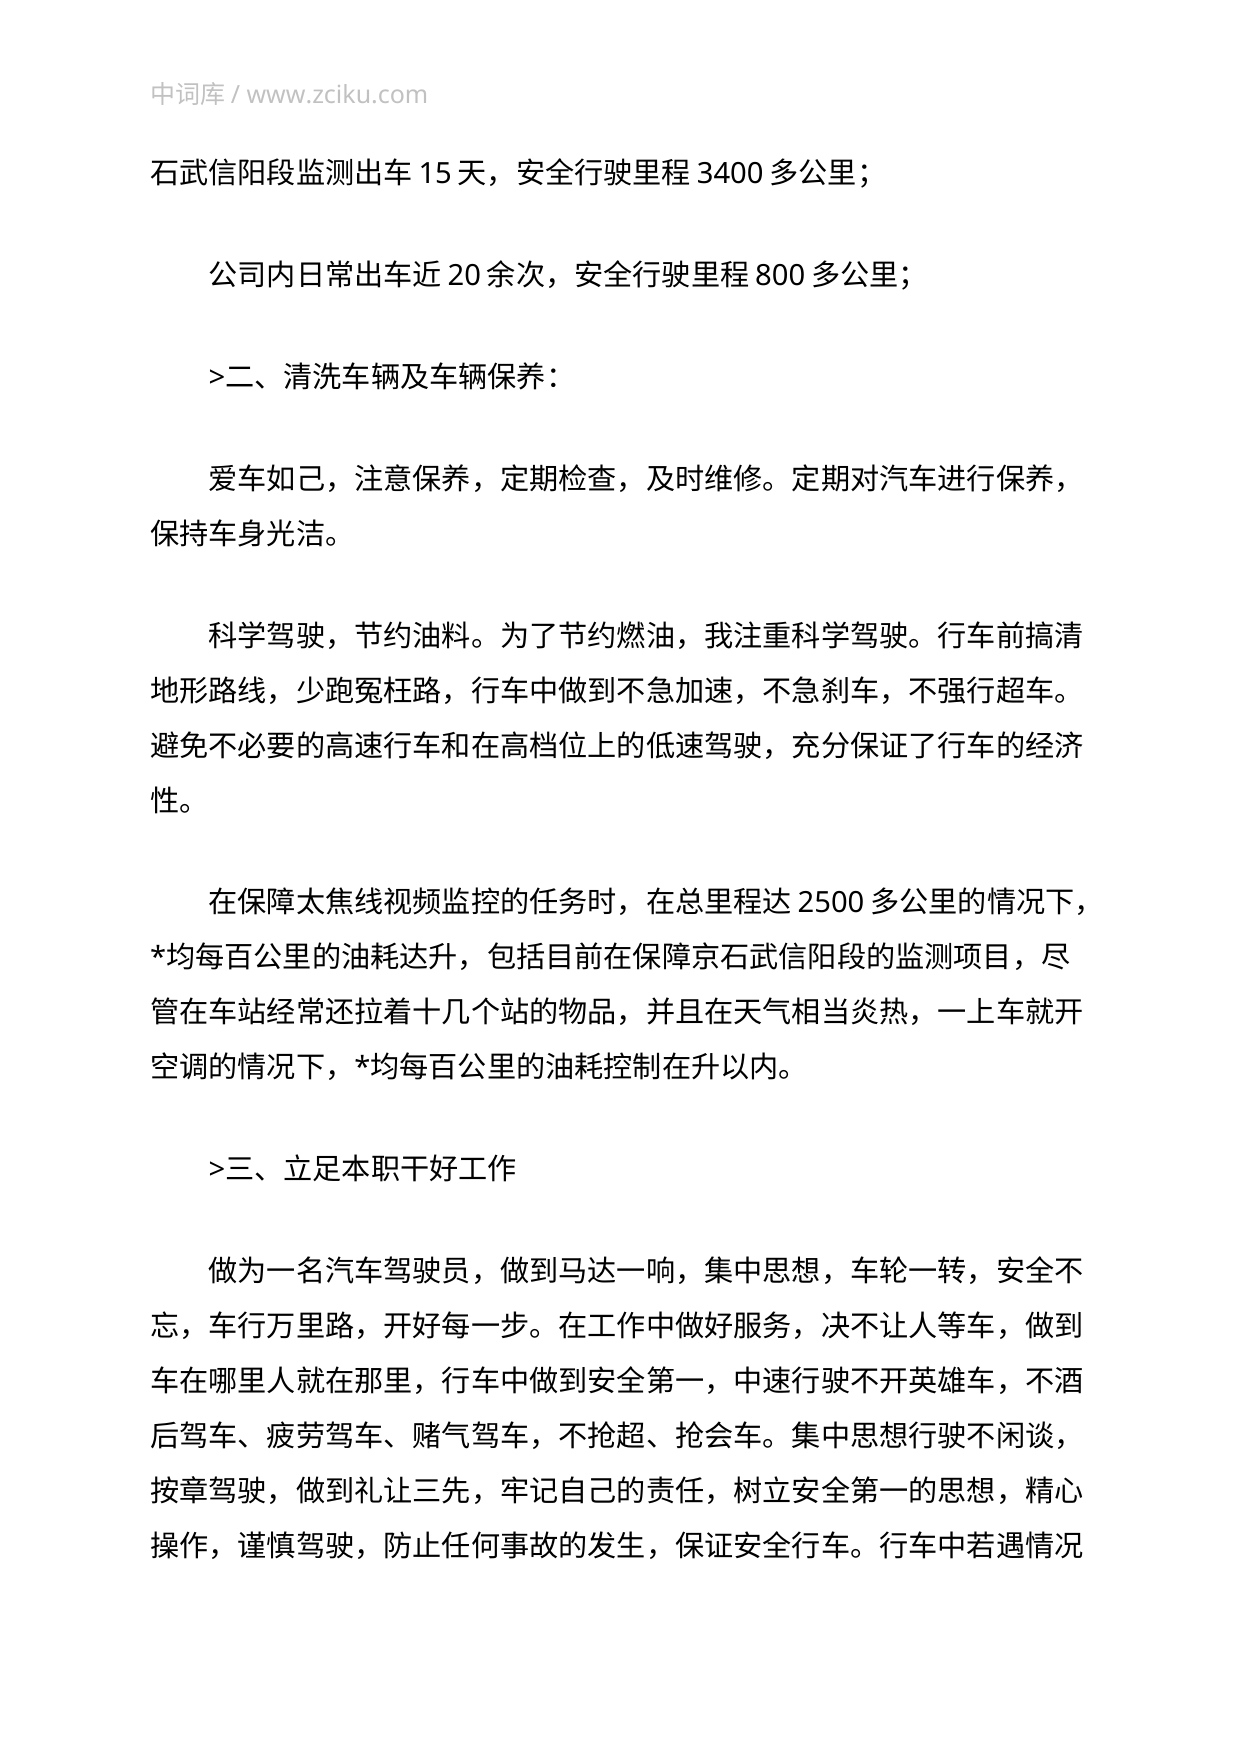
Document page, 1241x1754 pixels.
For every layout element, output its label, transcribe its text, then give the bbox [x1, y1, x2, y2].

text >三、立足本职干好工作 [150, 1146, 1090, 1188]
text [150, 1248, 1090, 1565]
text 爱车如己，注意保养，定期检查，及时维修。定期对汽车进行保养，保持车身光洁。 [150, 456, 1090, 553]
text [150, 150, 1090, 192]
text 科学驾驶，节约油料。为了节约燃油，我注重科学驾驶。行车前搞清地形路线，少跑冤枉路，行车中做到不急加速，不急刹车，不强行超车。避免不必要的高速行车和在高档位上的低速驾驶，充分保证了行车的经济性。 [150, 613, 1090, 819]
text >二、清洗车辆及车辆保养： [150, 354, 1090, 396]
text 公司内日常出车近20余次，安全行驶里程800多公里； [150, 252, 1090, 294]
text 在保障太焦线视频监控的任务时，在总里程达2500多公里的情况下，*均每百公里的油耗达升，包括目前在保障京石武信阳段的监测项目，尽管在车站经常还拉着十几个站的物品，并且在天气相当炎热，一上车就开空调的情况下，*均每百公里的油耗控制在升以内。 [150, 879, 1090, 1086]
